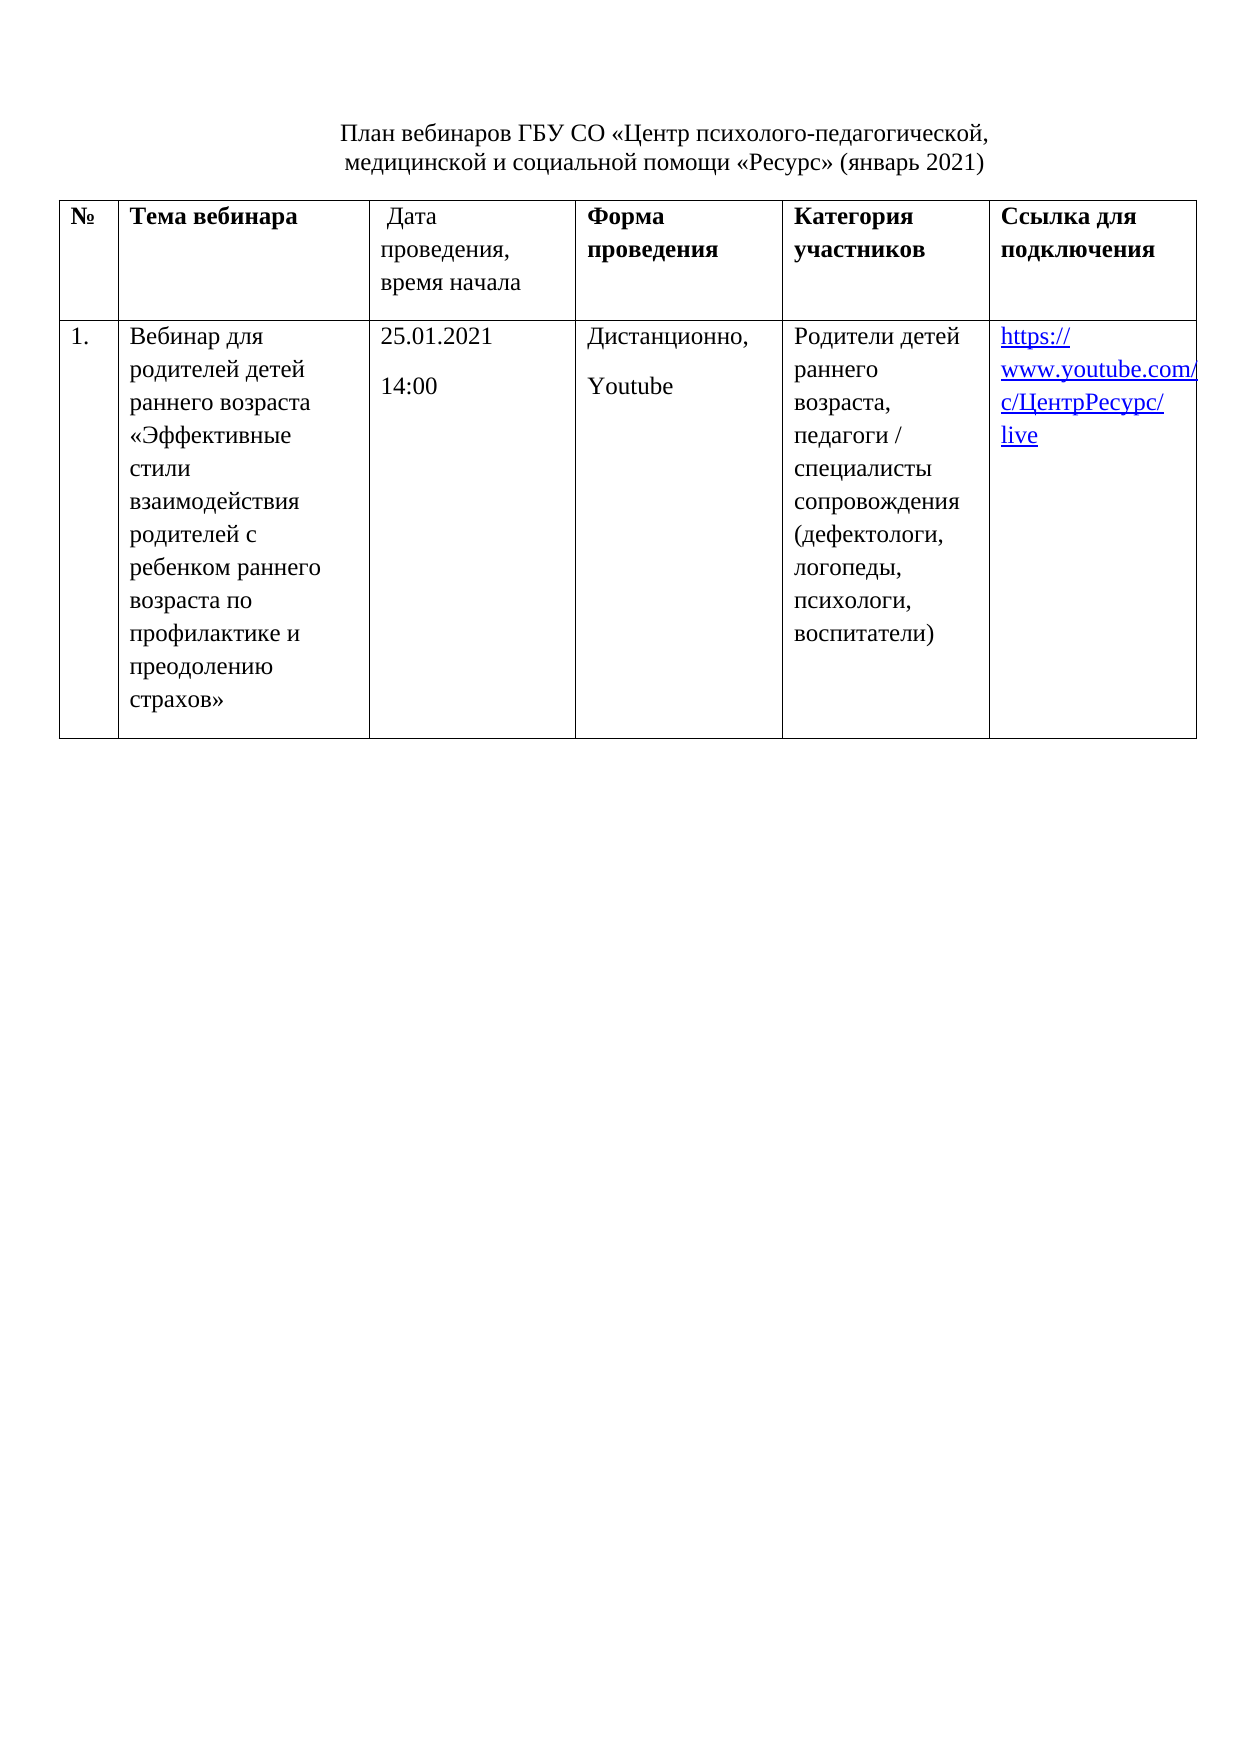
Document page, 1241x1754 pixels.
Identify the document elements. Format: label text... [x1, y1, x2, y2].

table_header Категория участников [783, 201, 989, 320]
table_cell 25.01.2021 14:00 [370, 321, 575, 738]
table_header № [60, 201, 118, 320]
table_cell https://www.youtube.com/c/ЦентрРесурс/live [990, 321, 1196, 738]
table_cell Родители детей раннего возраста, педагоги / специалисты сопровождения (дефектологи, логопеды, психологи, воспитатели) [783, 321, 989, 738]
table_header Ссылка для подключения [990, 201, 1196, 320]
table_header Форма проведения [576, 201, 782, 320]
table_cell Дистанционно, Youtube [576, 321, 782, 738]
table_header Тема вебинара [119, 201, 369, 320]
text медицинской и социальной помощи «Ресурс» (январь 2021) [177, 147, 1152, 176]
text План вебинаров ГБУ СО «Центр психолого-педагогической, [177, 118, 1152, 147]
table_header Дата проведения, время начала [370, 201, 575, 320]
table_cell Вебинар для родителей детей раннего возраста «Эффективные стили взаимодействия родителей с ребенком раннего возраста по профилактике и преодолению страхов» [119, 321, 369, 738]
table_cell 1. [60, 321, 118, 738]
